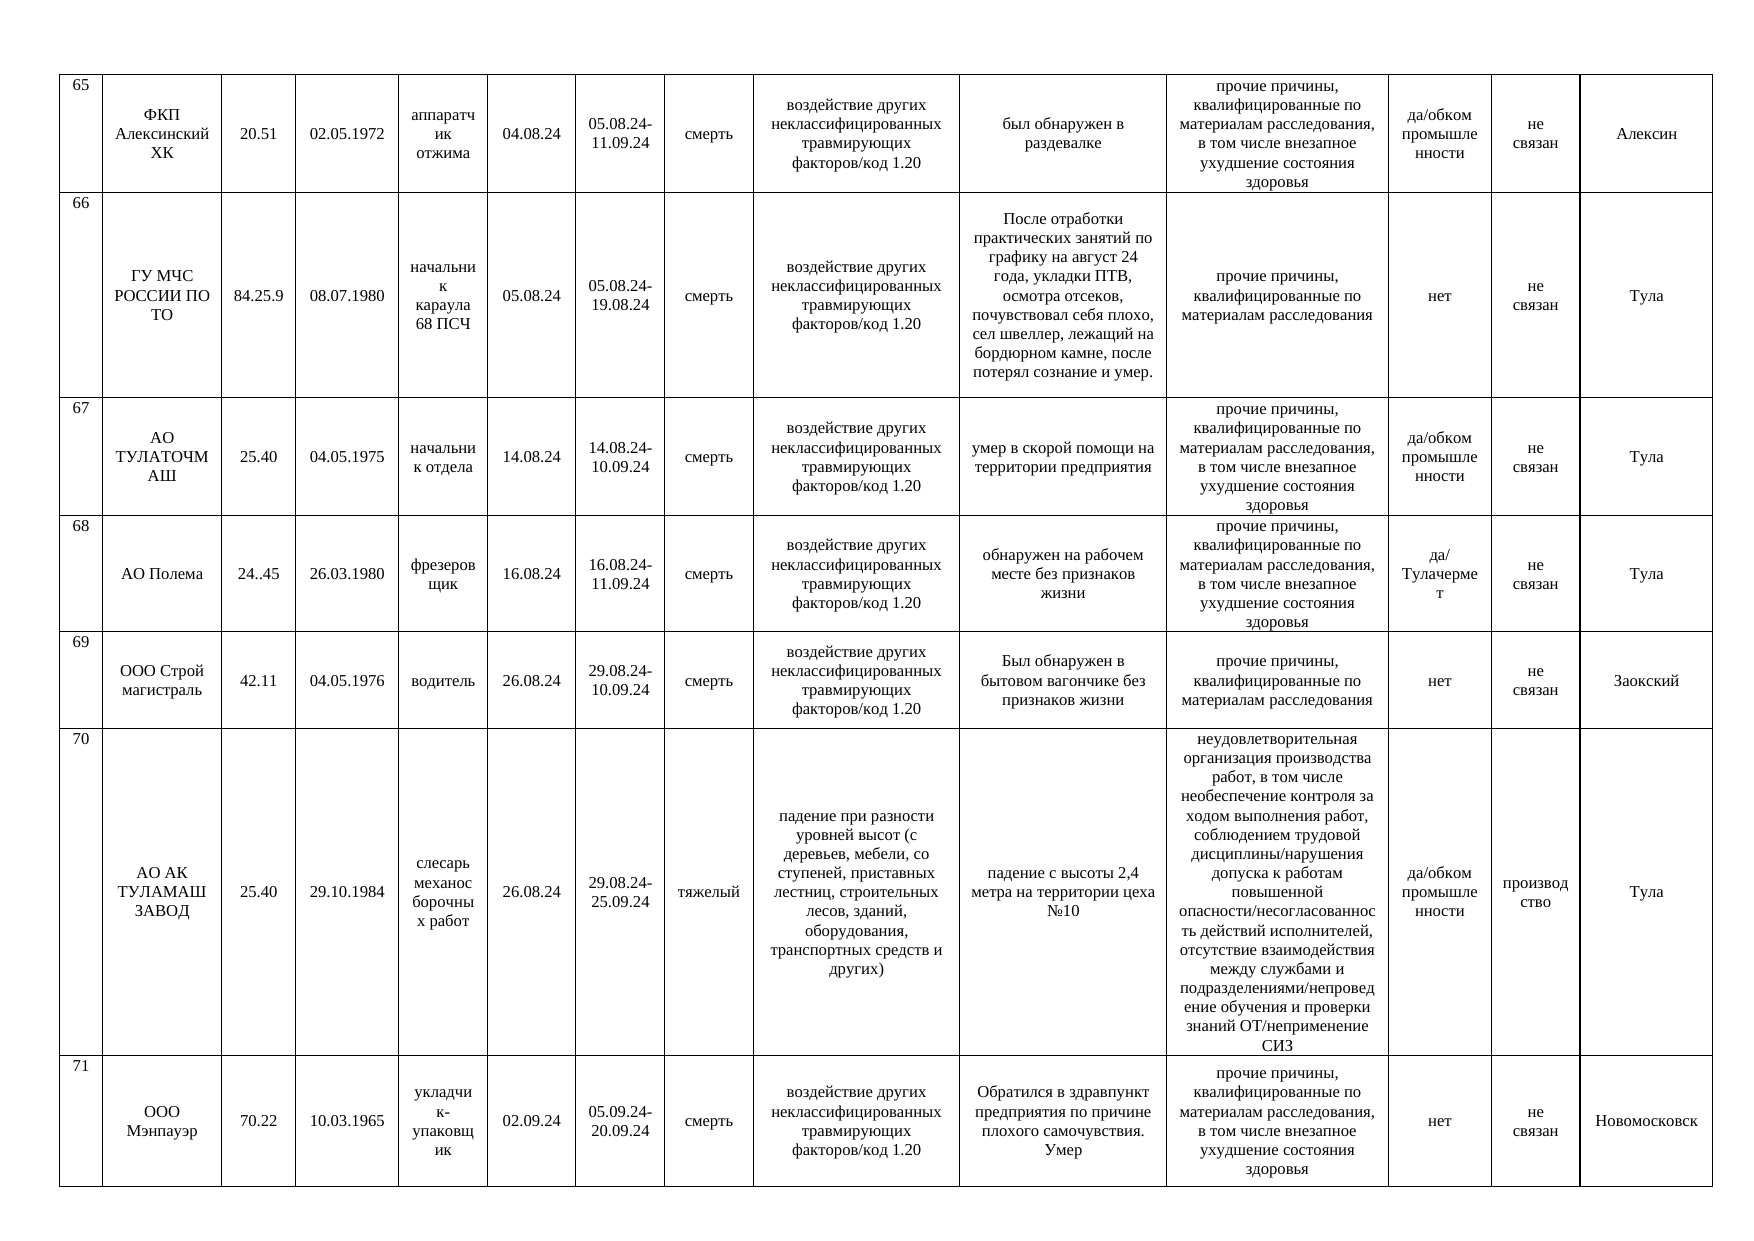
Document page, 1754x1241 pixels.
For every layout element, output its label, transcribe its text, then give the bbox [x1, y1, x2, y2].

table_cell прочие причины, квалифицированные по материалам расследования [1167, 632, 1388, 728]
table_cell смерть [665, 632, 753, 728]
table_cell да/обком промышленности [1389, 75, 1491, 192]
table_cell 05.09.24-20.09.24 [576, 1056, 664, 1186]
table_cell 26.08.24 [488, 729, 575, 1054]
table_cell 70.22 [222, 1056, 295, 1186]
table_cell смерть [665, 516, 753, 631]
table_cell 04.08.24 [488, 75, 575, 192]
table_cell прочие причины, квалифицированные по материалам расследования, в том числе внезапное ухудшение состояния здоровья [1167, 516, 1388, 631]
table_cell нет [1389, 193, 1491, 397]
table_cell Тула [1581, 398, 1712, 515]
table_cell 16.08.24 [488, 516, 575, 631]
table_cell 02.09.24 [488, 1056, 575, 1186]
table_cell тяжелый [665, 729, 753, 1054]
table_cell да/Тулачермет [1389, 516, 1491, 631]
table_cell да/обком промышленности [1389, 729, 1491, 1054]
table_cell смерть [665, 1056, 753, 1186]
table_cell падение при разности уровней высот (с деревьев, мебели, со ступеней, приставных лестниц, строительных лесов, зданий, оборудования, транспортных средств и других) [754, 729, 959, 1054]
table_cell ООО Строй магистраль [103, 632, 221, 728]
table_cell 69 [60, 632, 102, 728]
table_cell 42.11 [222, 632, 295, 728]
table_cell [754, 1056, 959, 1186]
table_cell АО ТУЛАТОЧМАШ [103, 398, 221, 515]
table_cell 08.07.1980 [296, 193, 398, 397]
table_cell 05.08.24-19.08.24 [576, 193, 664, 397]
table_cell 04.05.1975 [296, 398, 398, 515]
table_cell падение с высоты 2,4 метра на территории цеха №10 [960, 729, 1166, 1054]
table_cell водитель [399, 632, 487, 728]
table_cell не связан [1492, 1056, 1579, 1186]
table_cell 04.05.1976 [296, 632, 398, 728]
table_cell умер в скорой помощи на территории предприятия [960, 398, 1166, 515]
table_cell Новомосковск [1581, 1056, 1712, 1186]
table_cell 70 [60, 729, 102, 1054]
table_cell 20.51 [222, 75, 295, 192]
table_cell АО АК ТУЛАМАШЗАВОД [103, 729, 221, 1054]
table_cell 16.08.24-11.09.24 [576, 516, 664, 631]
table_cell не связан [1492, 193, 1579, 397]
table_cell ФКП Алексинский ХК [103, 75, 221, 192]
table_cell 25.40 [222, 729, 295, 1054]
table_cell укладчик-упаковщик [399, 1056, 487, 1186]
table_cell 29.08.24-25.09.24 [576, 729, 664, 1054]
table_cell нет [1389, 1056, 1491, 1186]
table_cell аппаратчик отжима [399, 75, 487, 192]
table_cell не связан [1492, 516, 1579, 631]
table_cell не связан [1492, 632, 1579, 728]
table_cell После отработки практических занятий по графику на август 24 года, укладки ПТВ, осмотра отсеков, почувствовал себя плохо, сел швеллер, лежащий на бордюрном камне, после потерял сознание и умер. [960, 193, 1166, 397]
table_cell не связан [1492, 398, 1579, 515]
table_cell 67 [60, 398, 102, 515]
table_cell 71 [60, 1056, 102, 1186]
table_cell 65 [60, 75, 102, 192]
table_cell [754, 75, 959, 192]
table_cell АО Полема [103, 516, 221, 631]
table_cell ООО Мэнпауэр [103, 1056, 221, 1186]
table_cell 14.08.24-10.09.24 [576, 398, 664, 515]
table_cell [1167, 1056, 1388, 1186]
table_cell воздействие других неклассифицированных травмирующих факторов/код 1.20 [754, 193, 959, 397]
table_cell прочие причины, квалифицированные по материалам расследования [1167, 193, 1388, 397]
table_cell прочие причины, квалифицированные по материалам расследования, в том числе внезапное ухудшение состояния здоровья [1167, 398, 1388, 515]
table_cell 05.08.24 [488, 193, 575, 397]
table_cell Был обнаружен в бытовом вагончике без признаков жизни [960, 632, 1166, 728]
table_cell 14.08.24 [488, 398, 575, 515]
table_cell 26.03.1980 [296, 516, 398, 631]
table_cell начальник отдела [399, 398, 487, 515]
table_cell 29.10.1984 [296, 729, 398, 1054]
table_cell Тула [1581, 193, 1712, 397]
table_cell производство [1492, 729, 1579, 1054]
table_cell 68 [60, 516, 102, 631]
table_cell 29.08.24-10.09.24 [576, 632, 664, 728]
table_cell начальник караула 68 ПСЧ [399, 193, 487, 397]
table_cell 84.25.9 [222, 193, 295, 397]
table_cell не связан [1492, 75, 1579, 192]
table_cell прочие причины, квалифицированные по материалам расследования, в том числе внезапное ухудшение состояния здоровья [1167, 75, 1388, 192]
table_cell фрезеровщик [399, 516, 487, 631]
table_cell Заокский [1581, 632, 1712, 728]
table_cell 25.40 [222, 398, 295, 515]
table_cell смерть [665, 193, 753, 397]
table_cell неудовлетворительная организация производства работ, в том числе необеспечение контроля за ходом выполнения работ, соблюдением трудовой дисциплины/нарушения допуска к работам повышенной опасности/несогласованность действий исполнителей, отсутствие взаимодействия между службами и подразделениями/непроведение обучения и проверки знаний ОТ/неприменение СИЗ [1167, 729, 1388, 1054]
table_cell Алексин [1581, 75, 1712, 192]
table_cell ГУ МЧС РОССИИ ПО ТО [103, 193, 221, 397]
table_cell Тула [1581, 729, 1712, 1054]
table_cell Тула [1581, 516, 1712, 631]
table_cell смерть [665, 398, 753, 515]
table_cell был обнаружен в раздевалке [960, 75, 1166, 192]
table_cell 66 [60, 193, 102, 397]
table_cell 05.08.24-11.09.24 [576, 75, 664, 192]
table_cell Обратился в здравпункт предприятия по причине плохого самочувствия. Умер [960, 1056, 1166, 1186]
table_cell воздействие других неклассифицированных травмирующих факторов/код 1.20 [754, 516, 959, 631]
table_cell воздействие других неклассифицированных травмирующих факторов/код 1.20 [754, 632, 959, 728]
table_cell 24..45 [222, 516, 295, 631]
table_cell слесарь механосборочных работ [399, 729, 487, 1054]
table_cell обнаружен на рабочем месте без признаков жизни [960, 516, 1166, 631]
table_cell 10.03.1965 [296, 1056, 398, 1186]
table_cell да/обком промышленности [1389, 398, 1491, 515]
table_cell 02.05.1972 [296, 75, 398, 192]
table_cell воздействие других неклассифицированных травмирующих факторов/код 1.20 [754, 398, 959, 515]
table_cell 26.08.24 [488, 632, 575, 728]
table_cell смерть [665, 75, 753, 192]
table_cell нет [1389, 632, 1491, 728]
